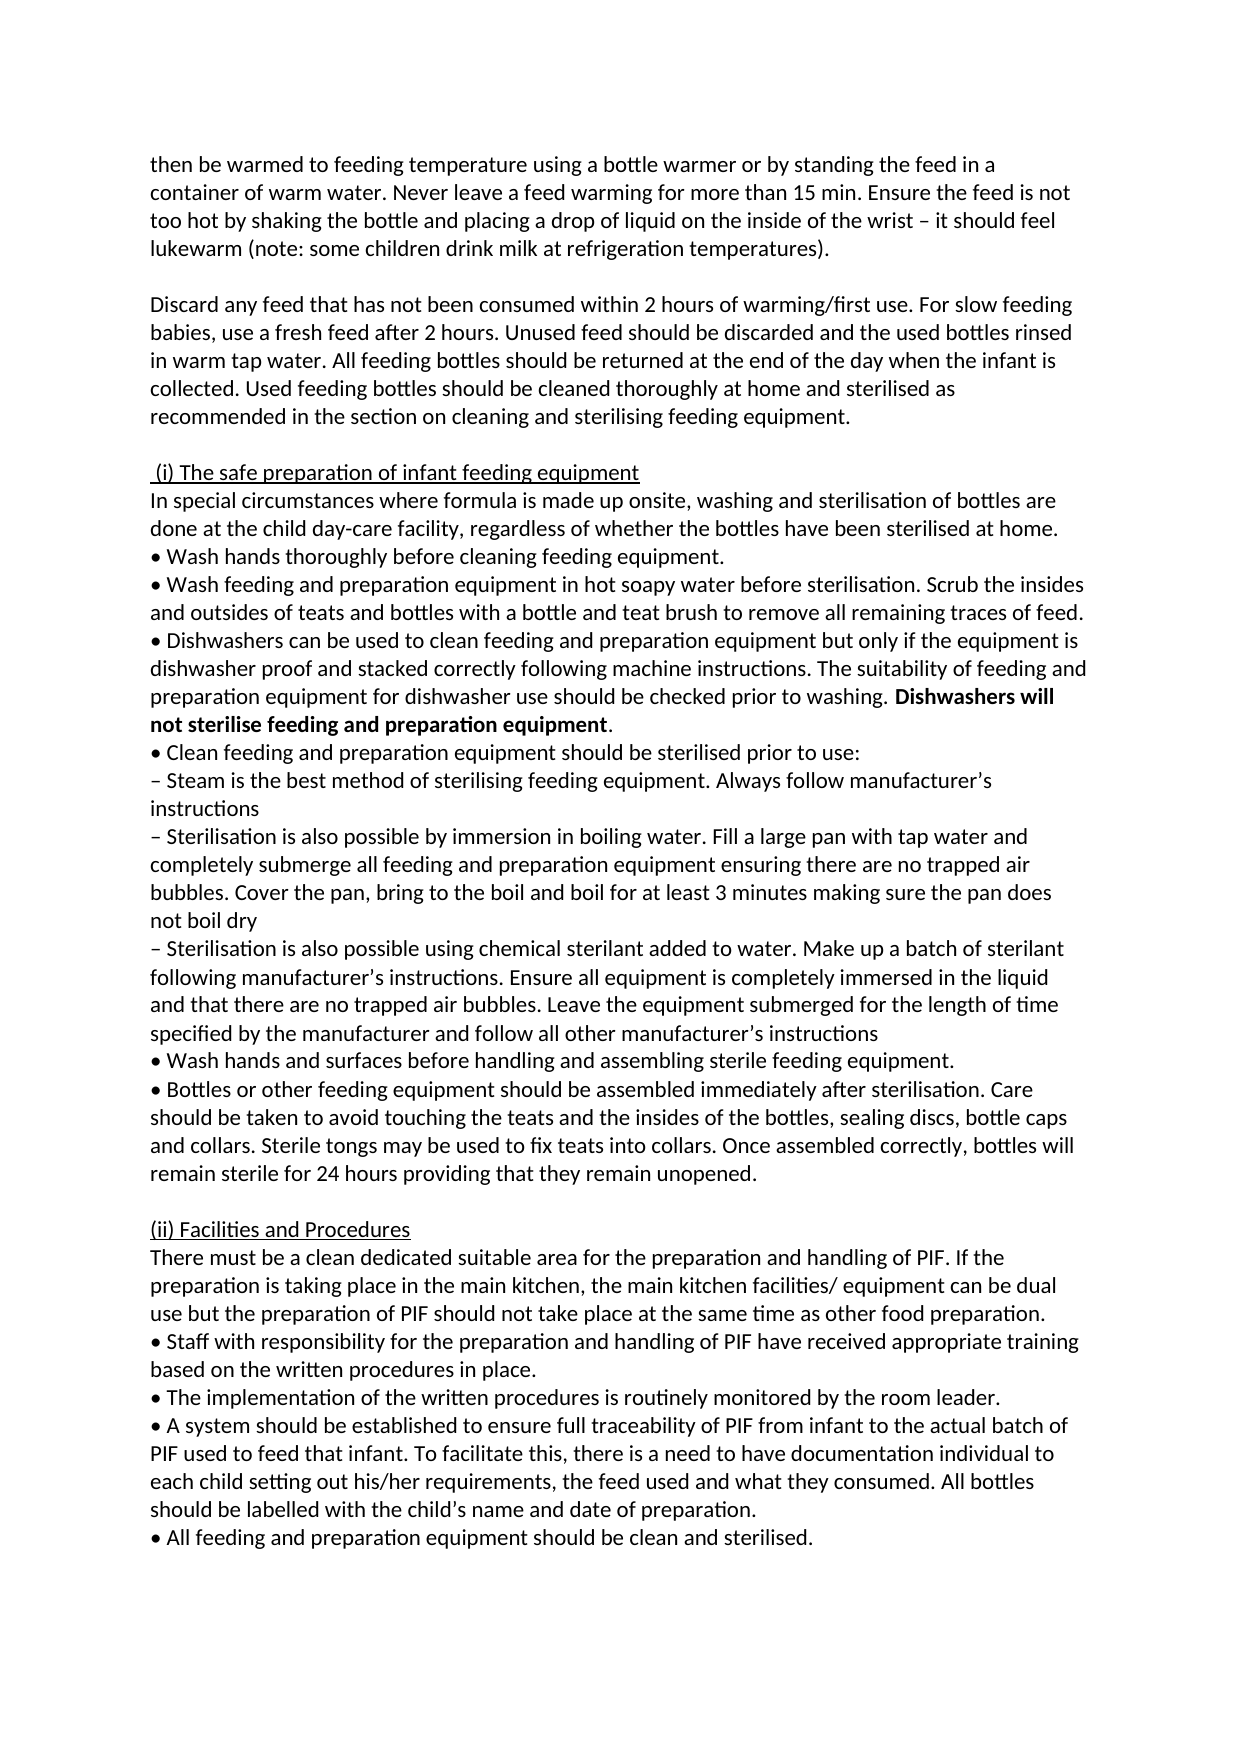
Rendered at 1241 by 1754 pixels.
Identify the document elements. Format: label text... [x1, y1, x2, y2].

text • A system should be established to ensure full traceability of PIF from infant to the actual batch of PIF used to feed that infant. To facilitate this, there is a need to have documentation individual to each child setting out his/her requirements, the feed used and what they consumed. All bottles should be labelled with the child’s name and date of preparation. [150, 1411, 1090, 1523]
text There must be a clean dedicated suitable area for the preparation and handling of PIF. If the preparation is taking place in the main kitchen, the main kitchen facilities/ equipment can be dual use but the preparation of PIF should not take place at the same time as other food preparation. [150, 1243, 1090, 1327]
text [150, 150, 1090, 262]
text • Wash feeding and preparation equipment in hot soapy water before sterilisation. Scrub the insides and outsides of teats and bottles with a bottle and teat brush to remove all remaining traces of feed. [150, 570, 1090, 626]
text – Steam is the best method of sterilising feeding equipment. Always follow manufacturer’s instructions [150, 766, 1090, 822]
text • Dishwashers can be used to clean feeding and preparation equipment but only if the equipment is dishwasher proof and stacked correctly following machine instructions. The suitability of feeding and preparation equipment for dishwasher use should be checked prior to washing. Dishwashers will not sterilise feeding and preparation equipment. [150, 626, 1090, 738]
text • Bottles or other feeding equipment should be assembled immediately after sterilisation. Care should be taken to avoid touching the teats and the insides of the bottles, sealing discs, bottle caps and collars. Sterile tongs may be used to fix teats into collars. Once assembled correctly, bottles will remain sterile for 24 hours providing that they remain unopened. [150, 1075, 1090, 1187]
text – Sterilisation is also possible using chemical sterilant added to water. Make up a batch of sterilant following manufacturer’s instructions. Ensure all equipment is completely immersed in the liquid and that there are no trapped air bubbles. Leave the equipment submerged for the length of time specified by the manufacturer and follow all other manufacturer’s instructions [150, 934, 1090, 1047]
text (ii) Facilities and Procedures [150, 1215, 1090, 1243]
text – Sterilisation is also possible by immersion in boiling water. Fill a large pan with tap water and completely submerge all feeding and preparation equipment ensuring there are no trapped air bubbles. Cover the pan, bring to the boil and boil for at least 3 minutes making sure the pan does not boil dry [150, 822, 1090, 934]
text • Staff with responsibility for the preparation and handling of PIF have received appropriate training based on the written procedures in place. [150, 1327, 1090, 1383]
text • Wash hands thoroughly before cleaning feeding equipment. [150, 542, 1090, 570]
text • All feeding and preparation equipment should be clean and sterilised. [150, 1523, 1090, 1551]
text In special circumstances where formula is made up onsite, washing and sterilisation of bottles are done at the child day-care facility, regardless of whether the bottles have been sterilised at home. [150, 486, 1090, 542]
text • Clean feeding and preparation equipment should be sterilised prior to use: [150, 738, 1090, 766]
text Discard any feed that has not been consumed within 2 hours of warming/first use. For slow feeding babies, use a fresh feed after 2 hours. Unused feed should be discarded and the used bottles rinsed in warm tap water. All feeding bottles should be returned at the end of the day when the infant is collected. Used feeding bottles should be cleaned thoroughly at home and sterilised as recommended in the section on cleaning and sterilising feeding equipment. [150, 290, 1090, 430]
text • Wash hands and surfaces before handling and assembling sterile feeding equipment. [150, 1047, 1090, 1075]
text (i) The safe preparation of infant feeding equipment [150, 458, 1090, 486]
text • The implementation of the written procedures is routinely monitored by the room leader. [150, 1383, 1090, 1411]
